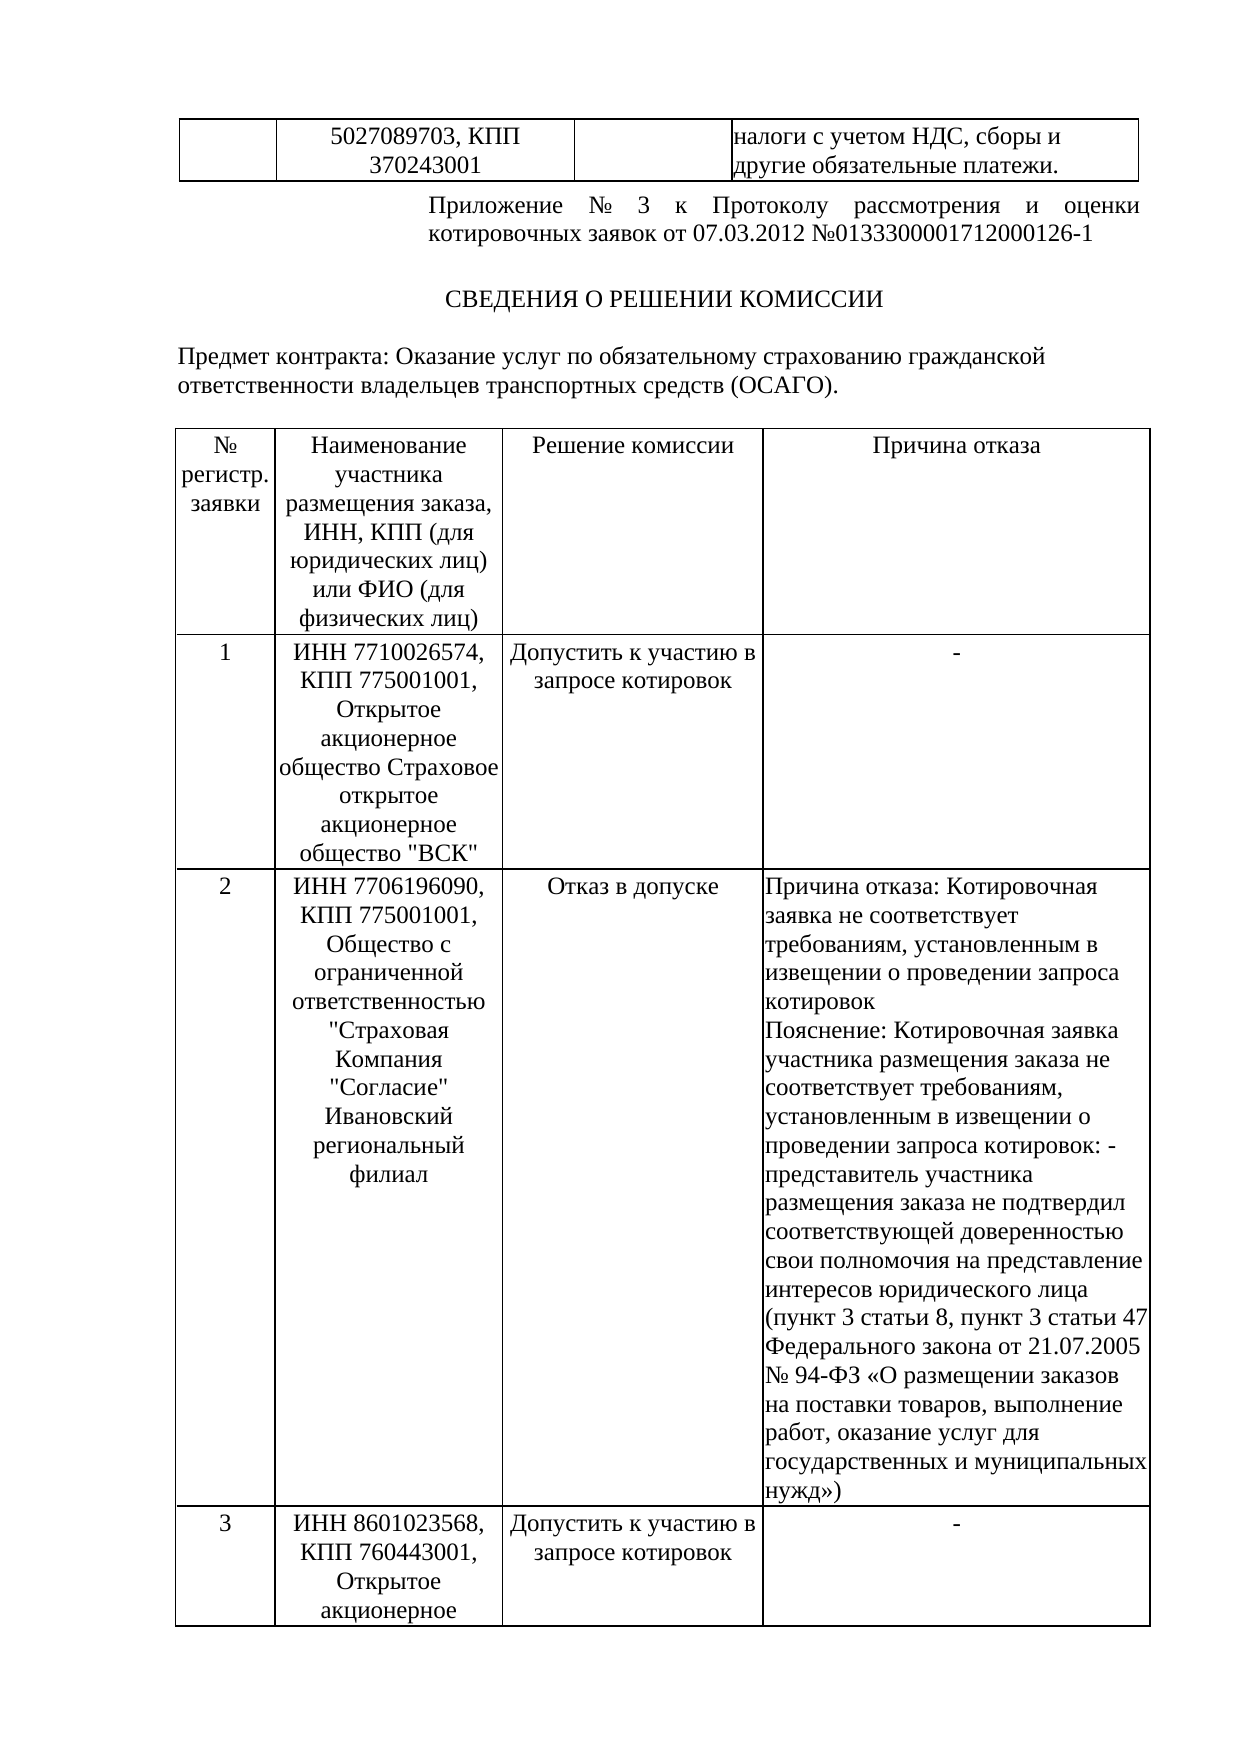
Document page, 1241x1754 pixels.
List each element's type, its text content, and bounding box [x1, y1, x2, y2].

table_cell - [764, 1507, 1149, 1625]
table_cell Допустить к участию в запросе котировок [503, 635, 762, 868]
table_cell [503, 1507, 762, 1625]
table_cell 2 [176, 869, 274, 1505]
table_header Наименование участника размещения заказа, ИНН, КПП (для юридических лиц) или ФИО (для физических лиц) [276, 429, 502, 633]
table_cell 1 [176, 635, 274, 868]
table_cell [174, 180, 420, 255]
text СВЕДЕНИЯ О РЕШЕНИИ КОМИССИИ [177, 284, 1152, 312]
table_cell - [764, 635, 1149, 868]
text Предмет контракта: Оказание услуг по обязательному страхованию гражданской ответственности владельцев транспортных средств (ОСАГО). [177, 341, 1152, 399]
table_header № регистр. заявки [176, 429, 274, 633]
table_header Причина отказа [764, 429, 1149, 633]
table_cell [276, 1507, 502, 1625]
table_cell 4 [180, 120, 276, 180]
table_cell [277, 120, 574, 180]
table_header Решение комиссии [503, 429, 762, 633]
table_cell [733, 120, 1138, 180]
table_cell Отказ в допуске [503, 870, 762, 1505]
table_cell 3 [176, 1506, 274, 1625]
table_cell ИНН 7706196090, КПП 775001001, Общество с ограниченной ответственностью "Страховая Компания "Согласие" Ивановский региональный филиал [276, 870, 502, 1505]
table_cell Причина отказа: Котировочная заявка не соответствует требованиям, установленным в извещении о проведении запроса котировок Пояснение: Котировочная заявка участника размещения заказа не соответствует требованиям, установленным в извещении о проведении запроса котировок: - представитель участника размещения заказа не подтвердил соответствующей доверенностью свои полномочия на представление интересов юридического лица (пункт 3 статьи 8, пункт 3 статьи 47 Федерального закона от 21.07.2005 № 94-ФЗ «О размещении заказов на поставки товаров, выполнение работ, оказание услуг для государственных и муниципальных нужд») [764, 870, 1149, 1505]
table_cell ИНН 7710026574, КПП 775001001, Открытое акционерное общество Страховое открытое акционерное общество "ВСК" [276, 635, 502, 868]
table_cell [575, 120, 731, 180]
table_cell Приложение № 3 к Протоколу рассмотрения и оценки котировочных заявок от 07.03.2012 №0133300001712000126-1 [420, 180, 1149, 255]
